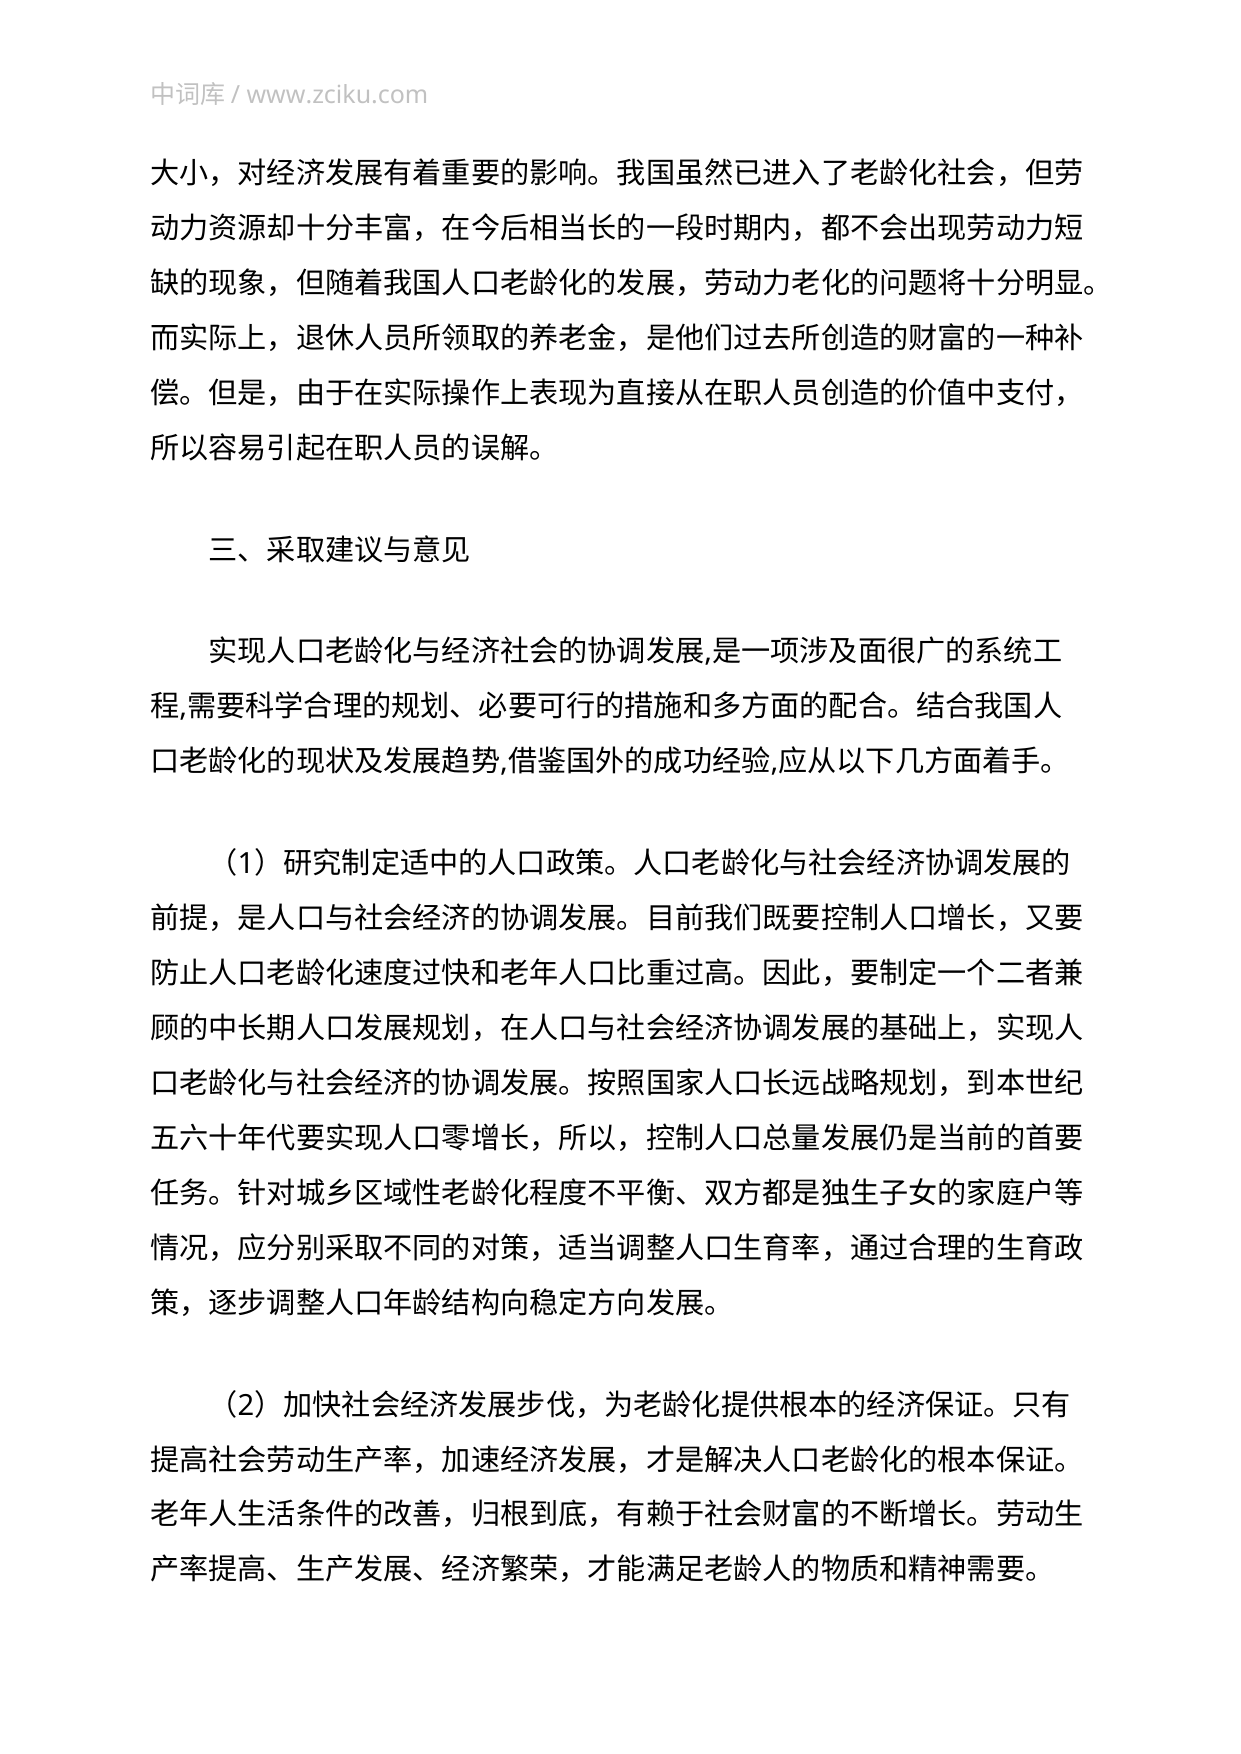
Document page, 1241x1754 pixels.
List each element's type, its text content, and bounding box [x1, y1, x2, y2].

text （1）研究制定适中的人口政策。人口老龄化与社会经济协调发展的前提，是人口与社会经济的协调发展。目前我们既要控制人口增长，又要防止人口老龄化速度过快和老年人口比重过高。因此，要制定一个二者兼顾的中长期人口发展规划，在人口与社会经济协调发展的基础上，实现人口老龄化与社会经济的协调发展。按照国家人口长远战略规划，到本世纪五六十年代要实现人口零增长，所以，控制人口总量发展仍是当前的首要任务。针对城乡区域性老龄化程度不平衡、双方都是独生子女的家庭户等情况，应分别采取不同的对策，适当调整人口生育率，通过合理的生育政策，逐步调整人口年龄结构向稳定方向发展。 [150, 840, 1090, 1322]
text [150, 150, 1090, 467]
text 三、采取建议与意见 [150, 526, 1090, 568]
text （2）加快社会经济发展步伐，为老龄化提供根本的经济保证。只有提高社会劳动生产率，加速经济发展，才是解决人口老龄化的根本保证。老年人生活条件的改善，归根到底，有赖于社会财富的不断增长。劳动生产率提高、生产发展、经济繁荣，才能满足老龄人的物质和精神需要。 [150, 1381, 1090, 1588]
text 实现人口老龄化与经济社会的协调发展,是一项涉及面很广的系统工程,需要科学合理的规划、必要可行的措施和多方面的配合。结合我国人口老龄化的现状及发展趋势,借鉴国外的成功经验,应从以下几方面着手。 [150, 628, 1090, 780]
